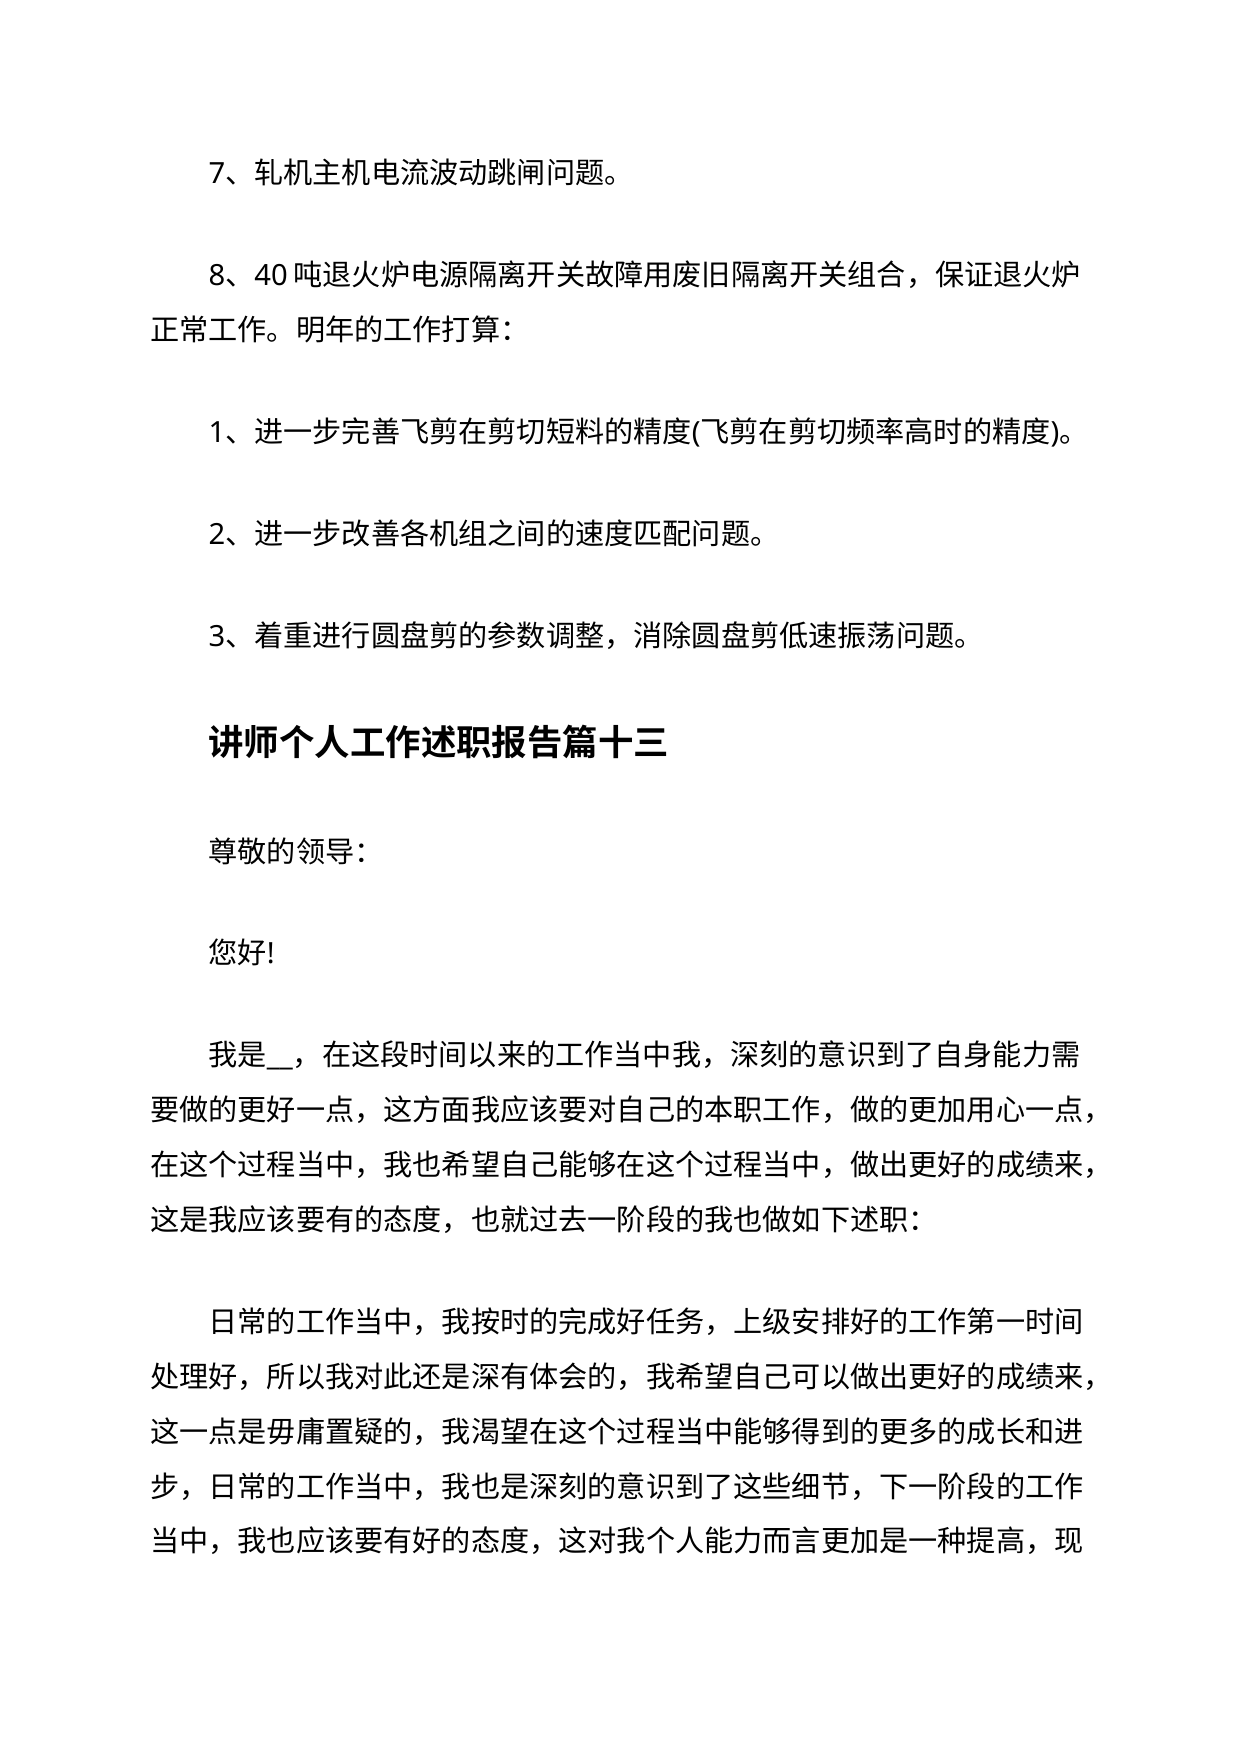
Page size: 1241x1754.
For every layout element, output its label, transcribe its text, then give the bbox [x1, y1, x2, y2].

text 7、轧机主机电流波动跳闸问题。 [150, 150, 1090, 192]
text 您好! [150, 930, 1090, 972]
text 1、进一步完善飞剪在剪切短料的精度(飞剪在剪切频率高时的精度)。 [150, 409, 1090, 451]
text 3、着重进行圆盘剪的参数调整，消除圆盘剪低速振荡问题。 [150, 613, 1090, 655]
text 我是__，在这段时间以来的工作当中我，深刻的意识到了自身能力需要做的更好一点，这方面我应该要对自己的本职工作，做的更加用心一点，在这个过程当中，我也希望自己能够在这个过程当中，做出更好的成绩来，这是我应该要有的态度，也就过去一阶段的我也做如下述职： [150, 1032, 1090, 1239]
text 2、进一步改善各机组之间的速度匹配问题。 [150, 511, 1090, 553]
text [150, 1298, 1090, 1560]
text 8、40吨退火炉电源隔离开关故障用废旧隔离开关组合，保证退火炉正常工作。明年的工作打算： [150, 252, 1090, 349]
text 尊敬的领导： [150, 828, 1090, 870]
text 讲师个人工作述职报告篇十三 [150, 715, 1090, 766]
